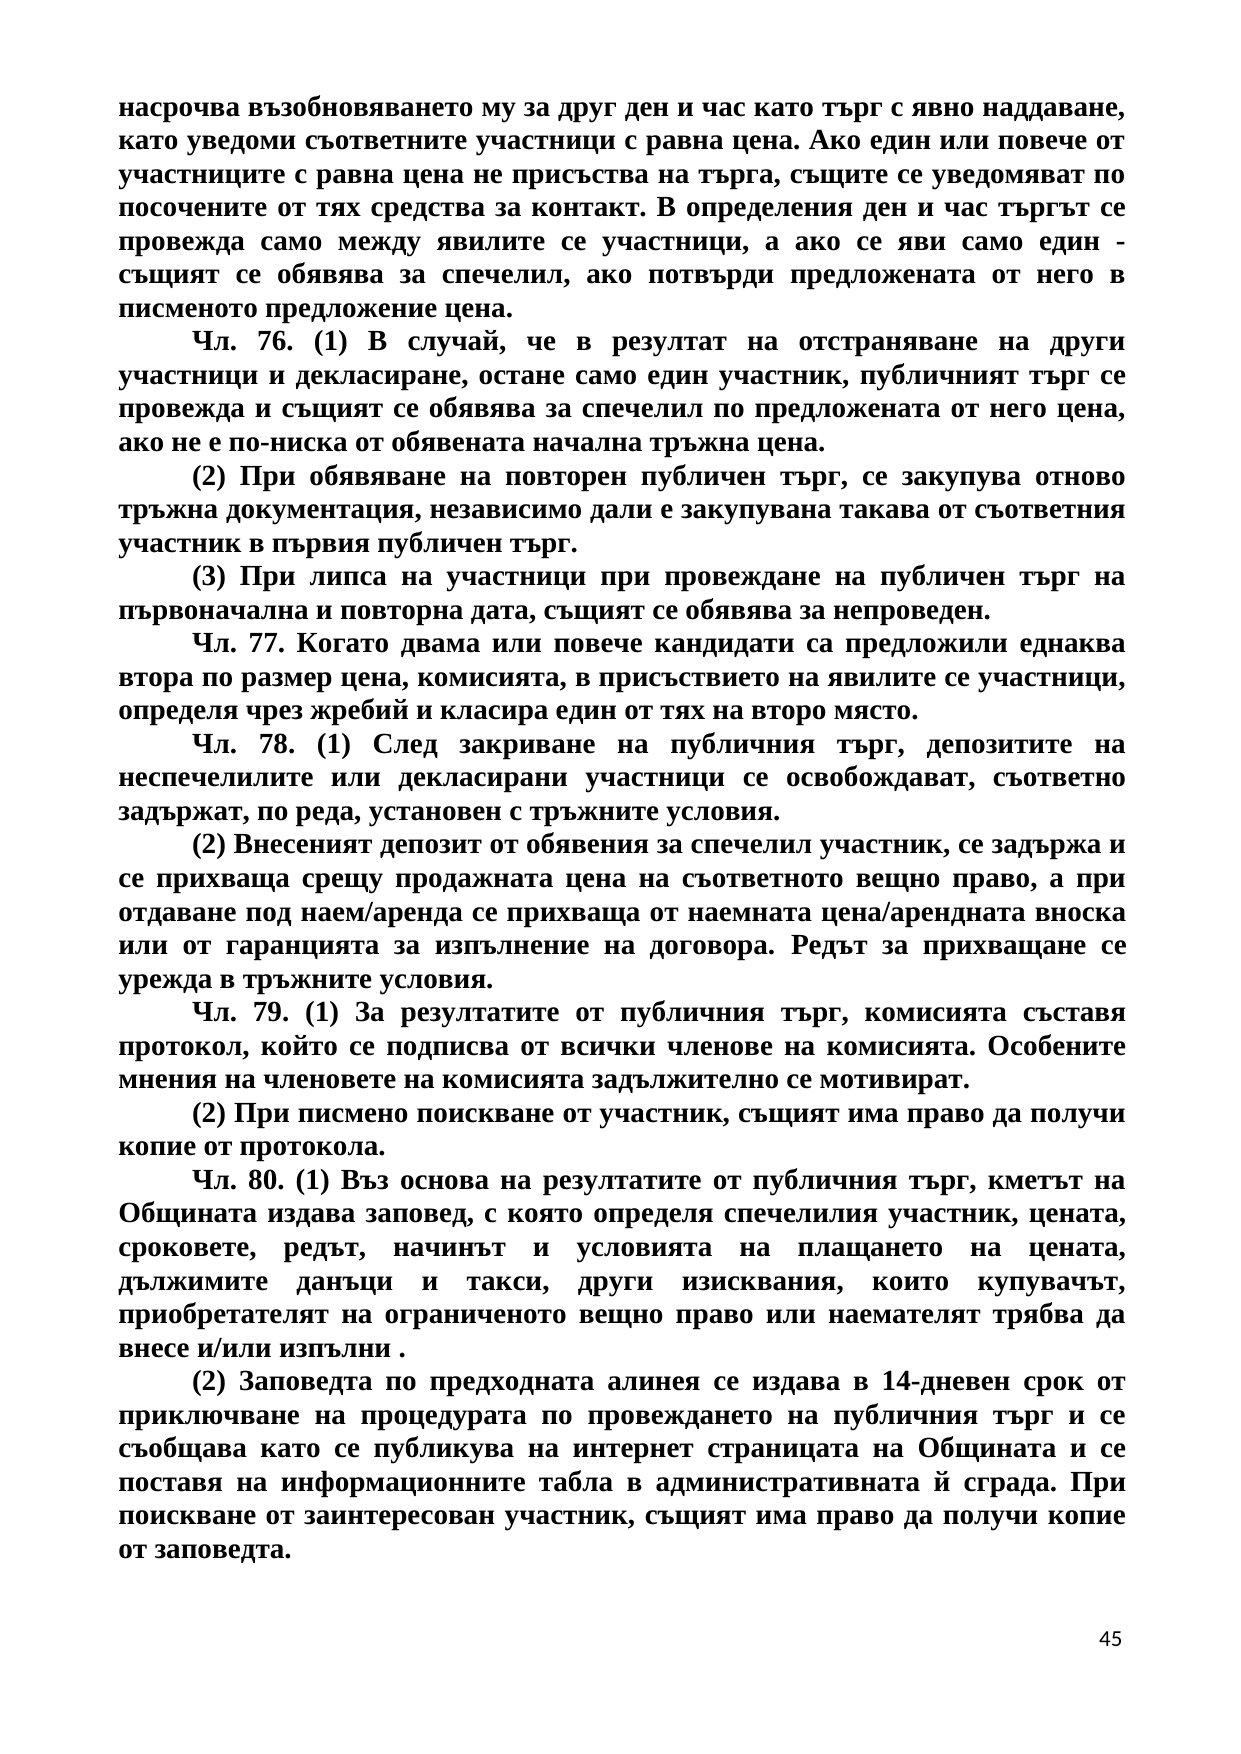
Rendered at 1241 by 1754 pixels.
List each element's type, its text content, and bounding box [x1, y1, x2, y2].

text Чл. 80. (1) Въз основа на резултатите от публичния търг, кметът на Общината издава заповед, с която определя спечелилия участник, цената, сроковете, редът, начинът и условията на плащането на цената, дължимите данъци и такси, други изисквания, които купувачът, приобретателят на ограниченото вещно право или наемателят трябва да внесе и/или изпълни . [118, 1162, 1127, 1363]
text Чл. 77. Когато двама или повече кандидати са предложили еднаква втора по размер цена, комисията, в присъствието на явилите се участници, определя чрез жребий и класира един от тях на второ място. [118, 625, 1127, 726]
text (2) При обявяване на повторен публичен търг, се закупува отново тръжна документация, независимо дали е закупувана такава от съответния участник в първия публичен търг. [118, 458, 1127, 558]
text Чл. 78. (1) След закриване на публичния търг, депозитите на неспечелилите или декласирани участници се освобождават, съответно задържат, по реда, установен с тръжните условия. [118, 726, 1127, 827]
text (2) Заповедта по предходната алинея се издава в 14-дневен срок от приключване на процедурата по провеждането на публичния търг и се съобщава като се публикува на интернет страницата на Общината и се поставя на информационните табла в административната й сграда. При поискване от заинтересован участник, същият има право да получи копие от заповедта. [118, 1363, 1127, 1564]
text Чл. 79. (1) За резултатите от публичния търг, комисията съставя протокол, който се подписва от всички членове на комисията. Особените мнения на членовете на комисията задължително се мотивират. [118, 994, 1127, 1095]
text (2) При писмено поискване от участник, същият има право да получи копие от протокола. [118, 1095, 1127, 1162]
text (2) Внесеният депозит от обявения за спечелил участник, се задържа и се прихваща срещу продажната цена на съответното вещно право, а при отдаване под наем/аренда се прихваща от наемната цена/арендната вноска или от гаранцията за изпълнение на договора. Редът за прихващане се урежда в тръжните условия. [118, 827, 1127, 994]
text Чл. 76. (1) В случай, че в резултат на отстраняване на други участници и декласиране, остане само един участник, публичният търг се провежда и същият се обявява за спечелил по предложената от него цена, ако не е по-ниска от обявената начална тръжна цена. [118, 323, 1127, 458]
text (3) При липса на участници при провеждане на публичен търг на първоначална и повторна дата, същият се обявява за непроведен. [118, 558, 1127, 625]
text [118, 89, 1127, 323]
